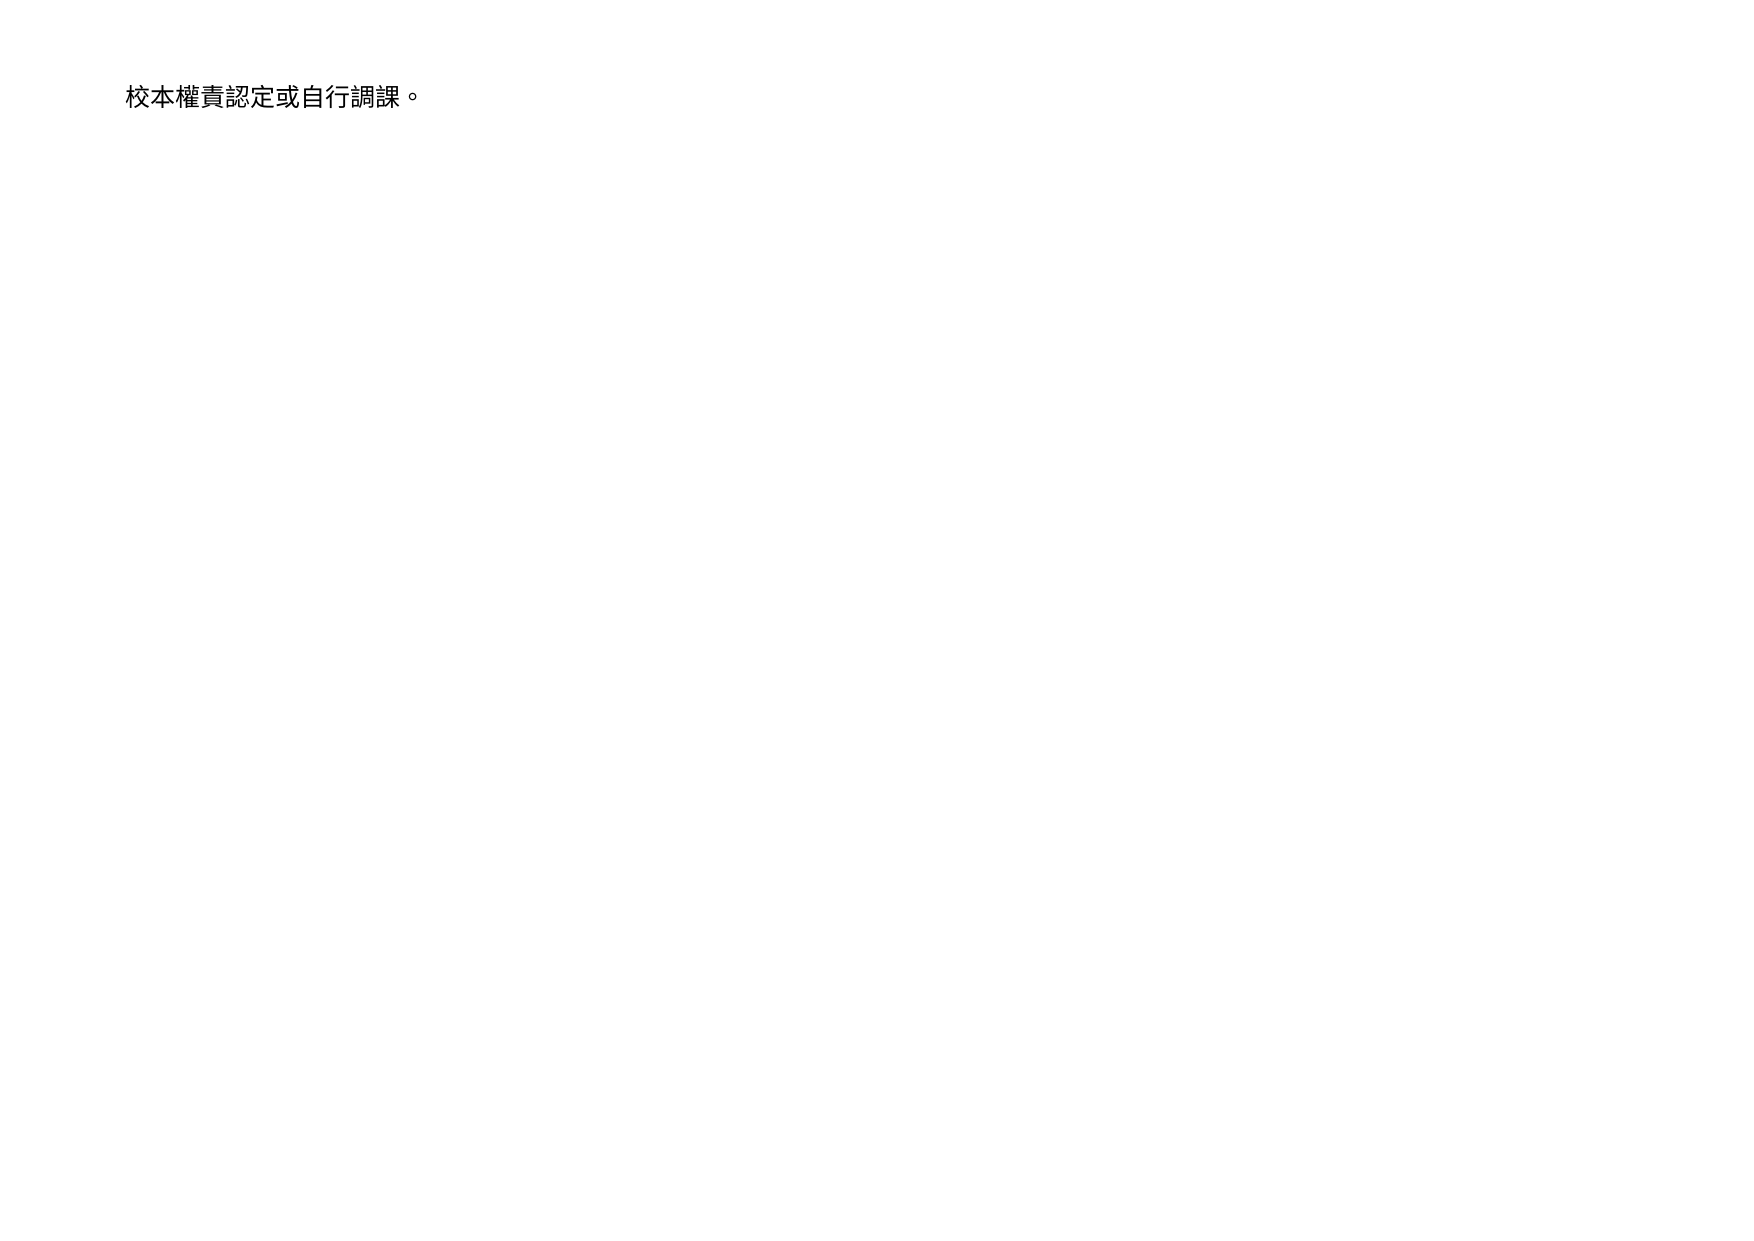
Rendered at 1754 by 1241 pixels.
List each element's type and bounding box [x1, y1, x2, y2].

list [75, 76, 1679, 114]
